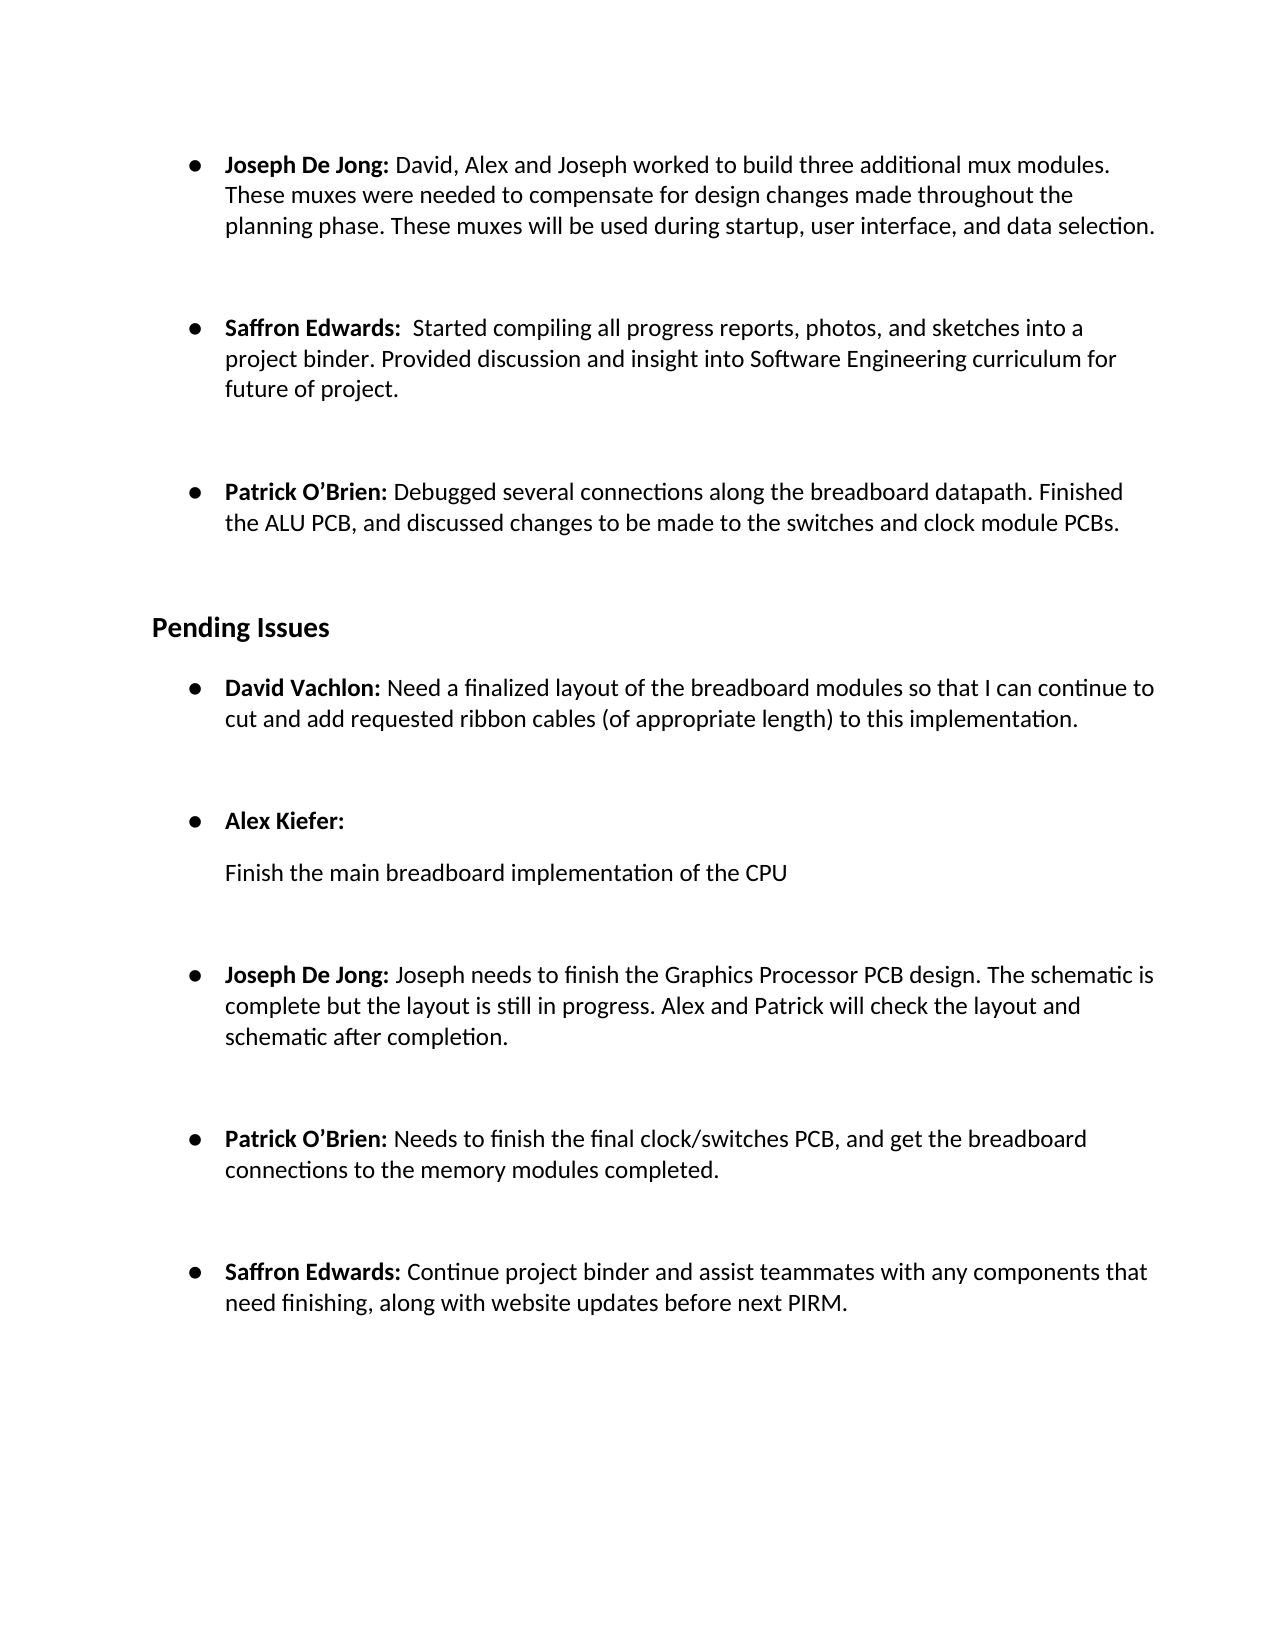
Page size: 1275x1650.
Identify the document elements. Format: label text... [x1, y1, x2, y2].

list Saffron Edwards: Continue project binder and assist teammates with any components that need finishing, along with website updates before next PIRM. [187, 1257, 1157, 1318]
text Finish the main breadboard implementation of the CPU [225, 857, 1157, 887]
list Joseph De Jong: David, Alex and Joseph worked to build three additional mux modules. These muxes were needed to compensate for design changes made throughout the planning phase. These muxes will be used during startup, user interface, and data selection. [187, 149, 1157, 240]
text Pending Issues [152, 609, 1113, 645]
list Patrick O’Brien: Needs to finish the final clock/switches PCB, and get the breadboard connections to the memory modules completed. [187, 1123, 1157, 1184]
list Saffron Edwards: Started compiling all progress reports, photos, and sketches into a project binder. Provided discussion and insight into Software Engineering curriculum for future of project. [187, 312, 1157, 404]
list Patrick O’Brien: Debugged several connections along the breadboard datapath. Finished the ALU PCB, and discussed changes to be made to the switches and clock module PCBs. [187, 476, 1157, 537]
list Alex Kiefer: [187, 806, 1157, 836]
list Joseph De Jong: Joseph needs to finish the Graphics Processor PCB design. The schematic is complete but the layout is still in progress. Alex and Patrick will check the layout and schematic after completion. [187, 959, 1157, 1051]
list David Vachlon: Need a finalized layout of the breadboard modules so that I can continue to cut and add requested ribbon cables (of appropriate length) to this implementation. [187, 672, 1157, 733]
